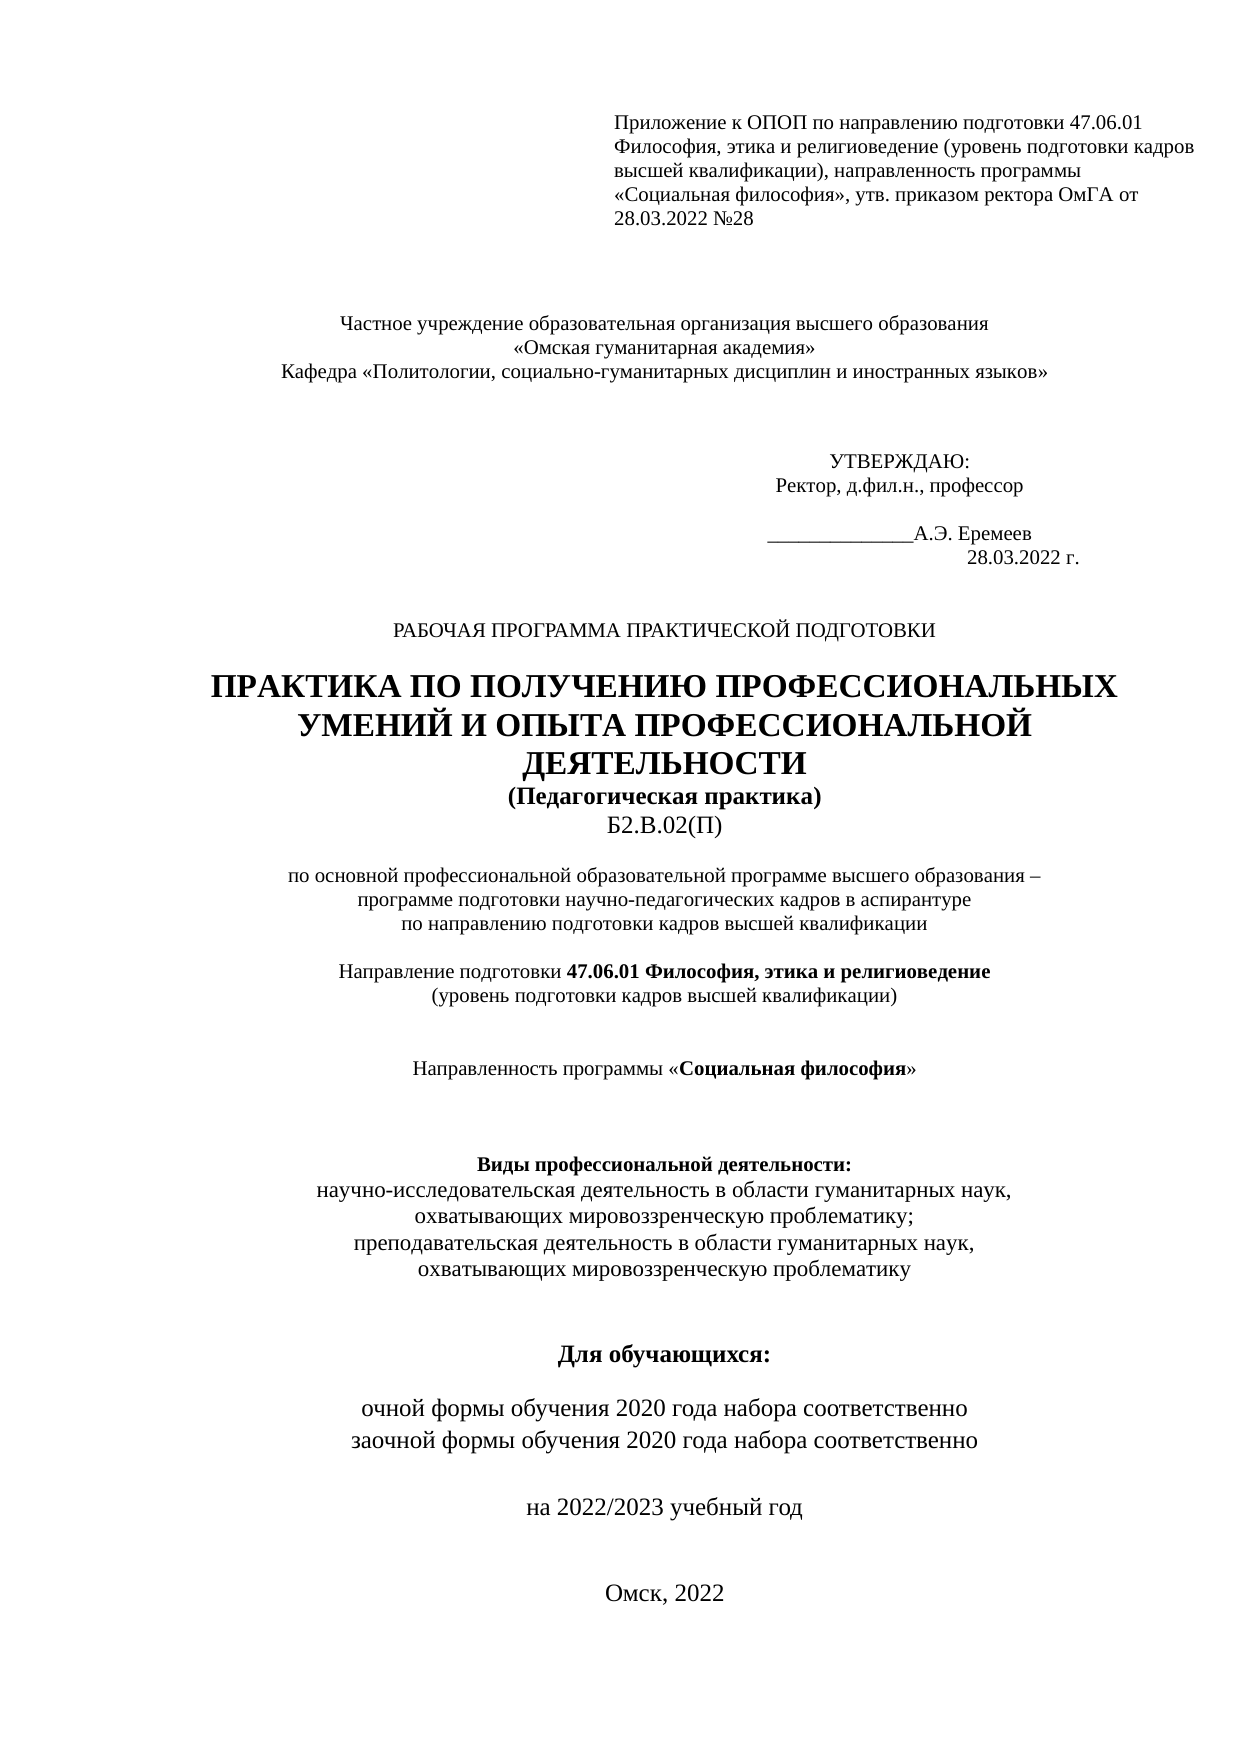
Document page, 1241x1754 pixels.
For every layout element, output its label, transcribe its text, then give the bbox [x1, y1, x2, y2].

text Частное учреждение образовательная организация высшего образования [177, 311, 1152, 335]
text Кафедра «Политологии, социально-гуманитарных дисциплин и иностранных языков» [177, 359, 1152, 383]
text охватывающих мировоззренческую проблематику [177, 1255, 1152, 1281]
text (уровень подготовки кадров высшей квалификации) [177, 983, 1152, 1007]
text заочной формы обучения 2020 года набора соответственно [177, 1426, 1152, 1454]
text научно-исследовательская деятельность в области гуманитарных наук, [177, 1176, 1152, 1202]
text «Омская гуманитарная академия» [177, 335, 1152, 359]
text на 2022/2023 учебный год [177, 1492, 1152, 1520]
text по направлению подготовки кадров высшей квалификации [177, 911, 1152, 935]
text практика по получению профессиональных умений и опыта профессиональной деятельности [177, 666, 1152, 781]
text охватывающих мировоззренческую проблематику; [177, 1202, 1152, 1228]
text Направление подготовки 47.06.01 Философия, этика и религиоведение [177, 959, 1152, 983]
text Направленность программы «Социальная философия» [177, 1056, 1152, 1079]
text Виды профессиональной деятельности: [177, 1152, 1152, 1176]
text Омск, 2022 [177, 1578, 1152, 1607]
text Для обучающихся: [177, 1339, 1152, 1367]
text очной формы обучения 2020 года набора соответственно [177, 1393, 1152, 1421]
text (Педагогическая практика) [177, 781, 1152, 810]
text преподавательская деятельность в области гуманитарных наук, [177, 1228, 1152, 1255]
text Б2.В.02(П) [177, 810, 1152, 839]
text программе подготовки научно-педагогических кадров в аспирантуре [177, 887, 1152, 911]
text по основной профессиональной образовательной программе высшего образования – [177, 863, 1152, 887]
text РАБОЧАЯ ПРОГРАММА ПРАКТИЧЕСКОЙ ПОДГОТОВКИ [177, 618, 1152, 642]
